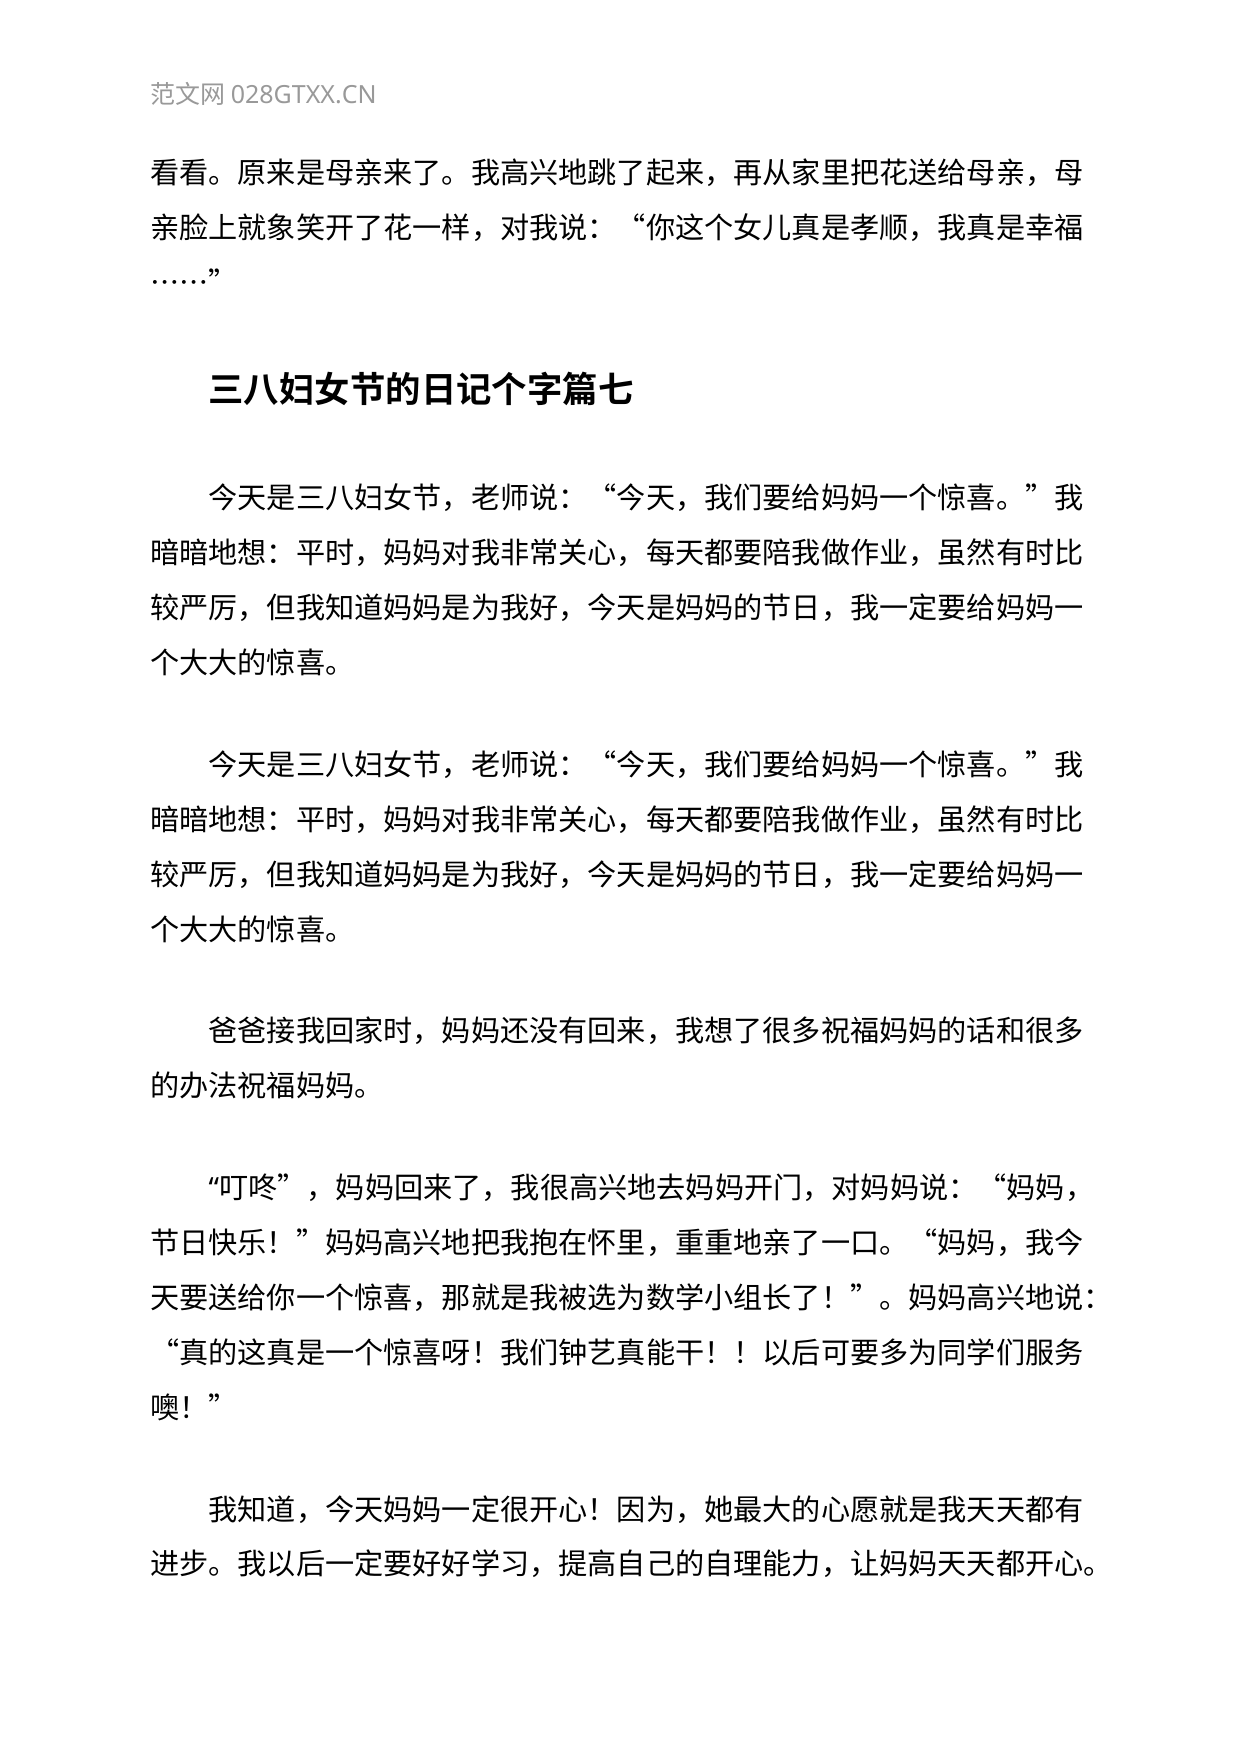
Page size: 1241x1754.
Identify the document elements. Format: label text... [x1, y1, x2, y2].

text 三八妇女节的日记个字篇七 [150, 362, 1090, 413]
text 今天是三八妇女节，老师说：“今天，我们要给妈妈一个惊喜。”我暗暗地想：平时，妈妈对我非常关心，每天都要陪我做作业，虽然有时比较严厉，但我知道妈妈是为我好，今天是妈妈的节日，我一定要给妈妈一个大大的惊喜。 [150, 475, 1090, 682]
text 我知道，今天妈妈一定很开心！因为，她最大的心愿就是我天天都有进步。我以后一定要好好学习，提高自己的自理能力，让妈妈天天都开心。 [150, 1486, 1090, 1583]
text 爸爸接我回家时，妈妈还没有回来，我想了很多祝福妈妈的话和很多的办法祝福妈妈。 [150, 1008, 1090, 1105]
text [150, 150, 1090, 302]
text 今天是三八妇女节，老师说：“今天，我们要给妈妈一个惊喜。”我暗暗地想：平时，妈妈对我非常关心，每天都要陪我做作业，虽然有时比较严厉，但我知道妈妈是为我好，今天是妈妈的节日，我一定要给妈妈一个大大的惊喜。 [150, 741, 1090, 948]
text “叮咚”，妈妈回来了，我很高兴地去妈妈开门，对妈妈说：“妈妈，节日快乐！”妈妈高兴地把我抱在怀里，重重地亲了一口。“妈妈，我今天要送给你一个惊喜，那就是我被选为数学小组长了！”。妈妈高兴地说：“真的这真是一个惊喜呀！我们钟艺真能干！！以后可要多为同学们服务噢！” [150, 1164, 1090, 1427]
